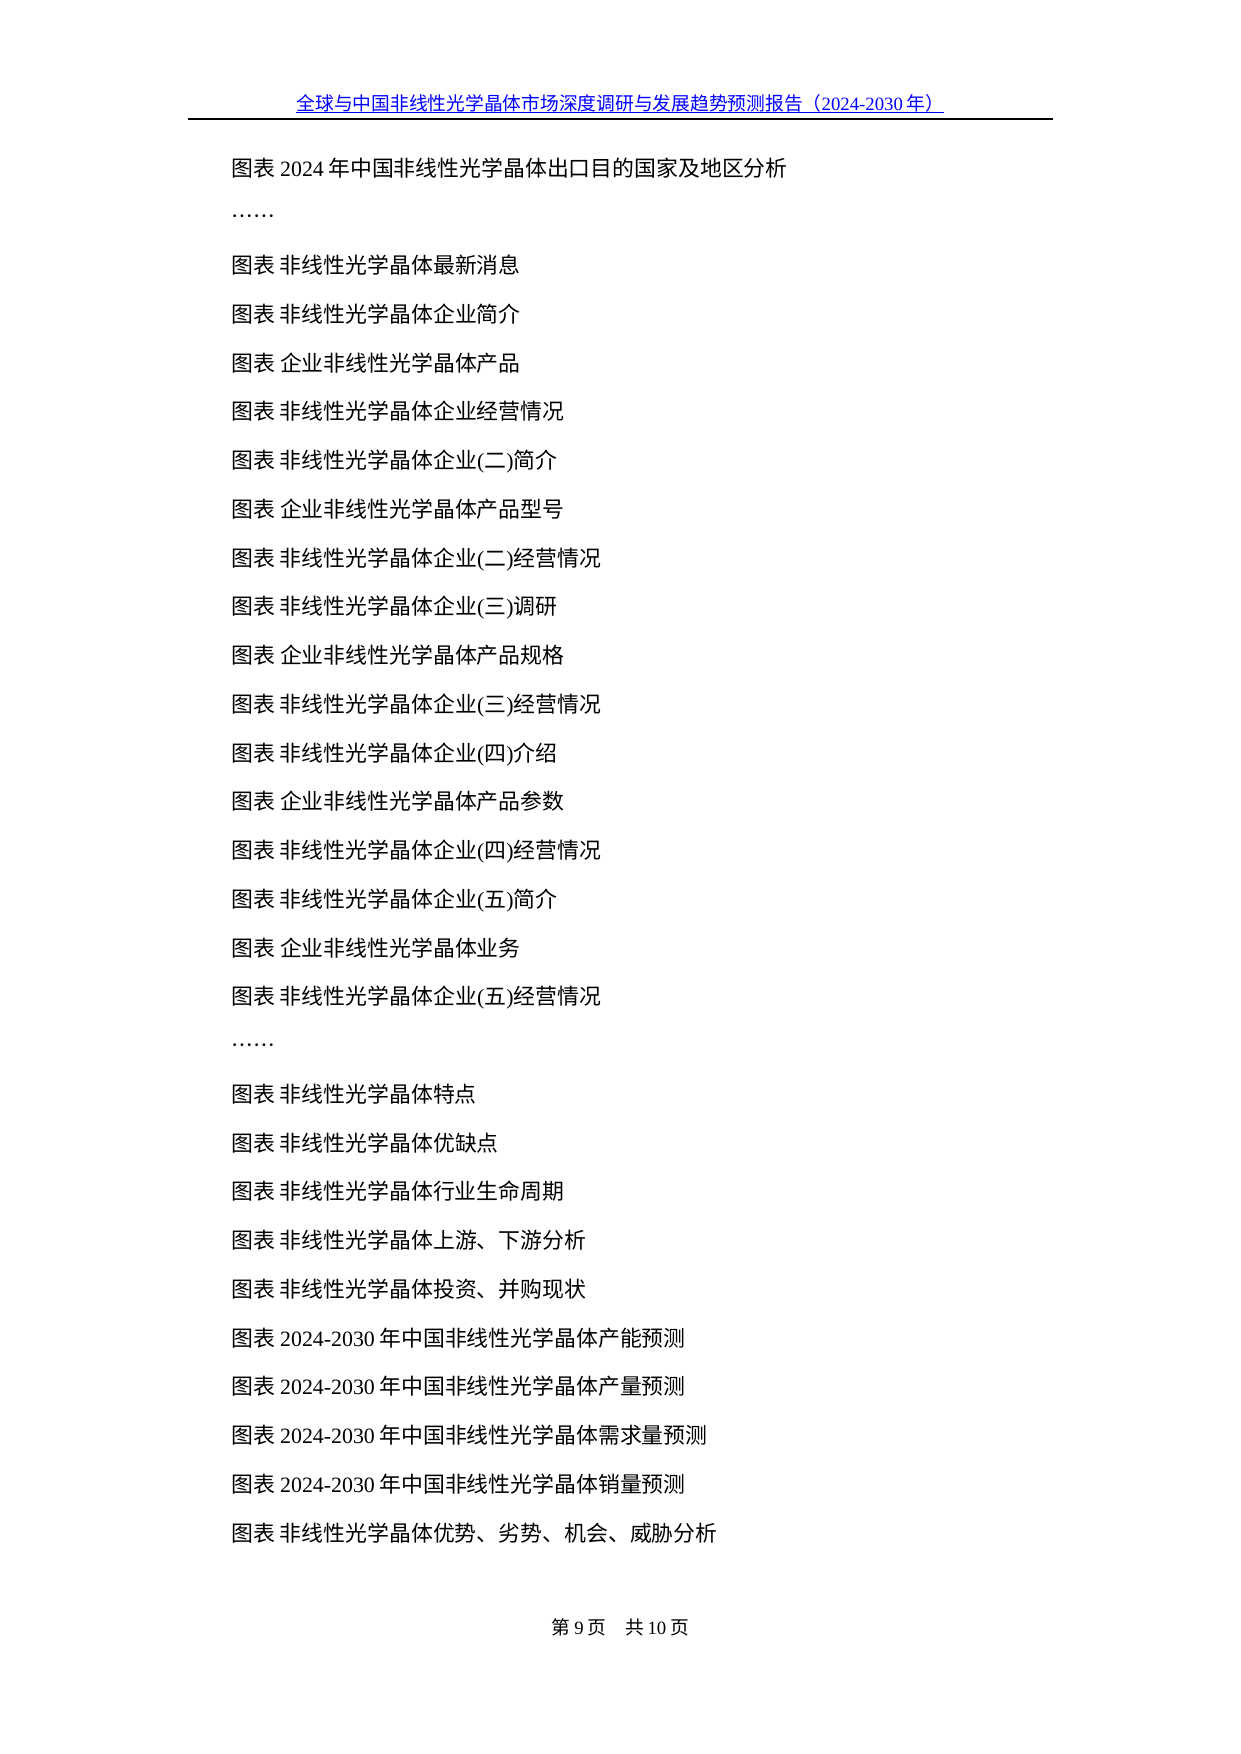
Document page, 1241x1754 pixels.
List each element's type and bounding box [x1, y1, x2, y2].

text [187, 150, 1053, 1548]
